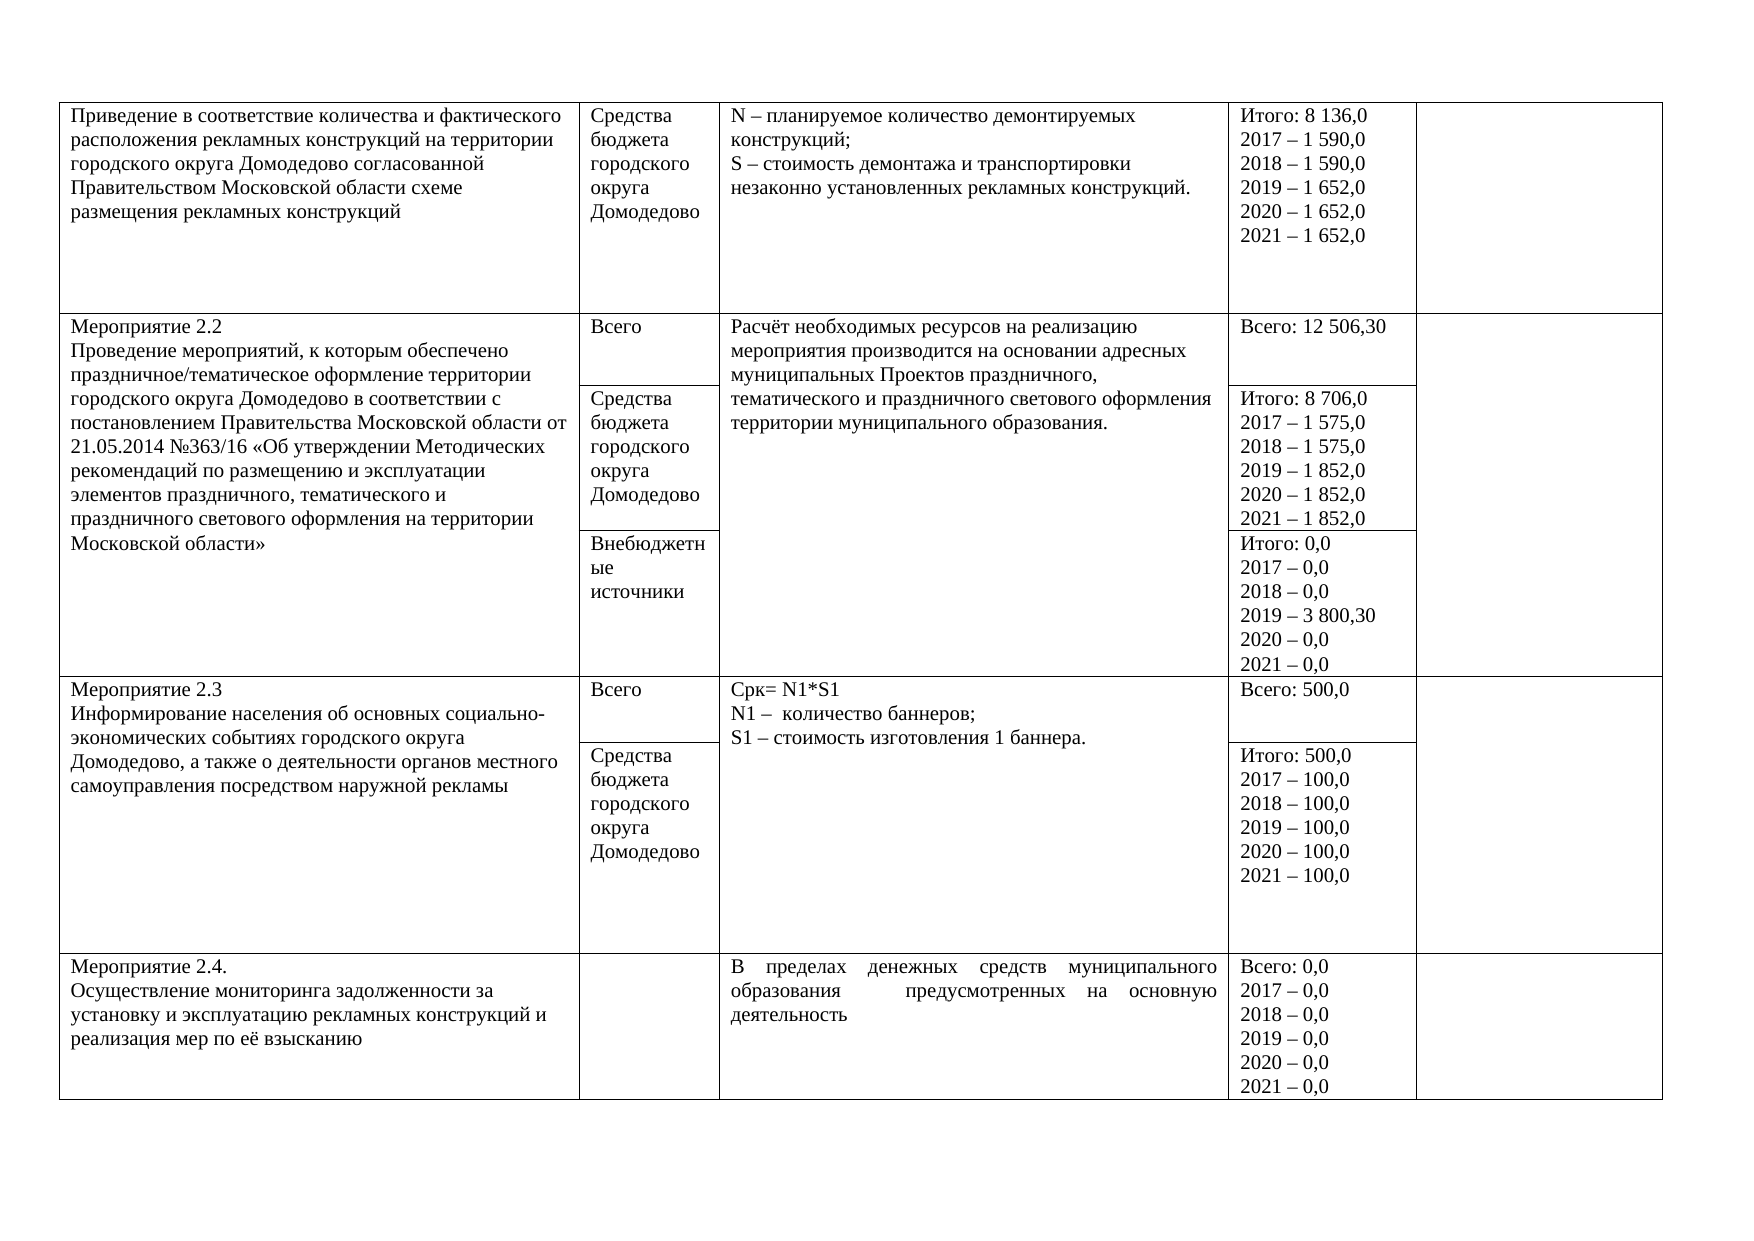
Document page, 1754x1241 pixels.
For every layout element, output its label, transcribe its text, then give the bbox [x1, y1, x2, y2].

table_cell Расчёт необходимых ресурсов на реализацию мероприятия производится на основании адресных муниципальных Проектов праздничного, тематического и праздничного светового оформления территории муниципального образования. [720, 314, 1228, 676]
table_cell Средства бюджета городского округа Домодедово [580, 386, 719, 530]
table_cell Всего: 500,0 [1229, 677, 1416, 742]
table_cell Всего: 0,0 2017 – 0,0 2018 – 0,0 2019 – 0,0 2020 – 0,0 2021 – 0,0 [1229, 954, 1416, 1099]
table_cell [1417, 103, 1662, 313]
table_cell Итого: 8 706,0 2017 – 1 575,0 2018 – 1 575,0 2019 – 1 852,0 2020 – 1 852,0 2021 – 1 852,0 [1229, 386, 1416, 530]
table_cell Срк= N1*S1 N1 – количество баннеров; S1 – стоимость изготовления 1 баннера. [720, 677, 1228, 953]
table_cell Мероприятие 2.3 Информирование населения об основных социально-экономических событиях городского округа Домодедово, а также о деятельности органов местного самоуправления посредством наружной рекламы [60, 677, 579, 953]
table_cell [720, 103, 1228, 313]
table_cell [1417, 954, 1662, 1099]
table_cell Итого: 8 136,0 2017 – 1 590,0 2018 – 1 590,0 2019 – 1 652,0 2020 – 1 652,0 2021 – 1 652,0 [1229, 103, 1416, 313]
table_cell Внебюджетные источники [580, 531, 719, 676]
table_cell [1417, 314, 1662, 676]
table_cell [1417, 677, 1662, 953]
table_cell Итого: 500,0 2017 – 100,0 2018 – 100,0 2019 – 100,0 2020 – 100,0 2021 – 100,0 [1229, 743, 1416, 953]
table_cell Средства бюджета городского округа Домодедово [580, 743, 719, 953]
table_cell Всего [580, 677, 719, 742]
table_cell Мероприятие 2.4. Осуществление мониторинга задолженности за установку и эксплуатацию рекламных конструкций и реализация мер по её взысканию [60, 954, 579, 1099]
table_cell В пределах денежных средств муниципального образования предусмотренных на основную деятельность [720, 954, 1228, 1099]
table_cell [580, 954, 719, 1099]
table_cell Итого: 0,0 2017 – 0,0 2018 – 0,0 2019 – 3 800,30 2020 – 0,0 2021 – 0,0 [1229, 531, 1416, 676]
table_cell Средства бюджета городского округа Домодедово [580, 103, 719, 313]
table_cell Всего [580, 314, 719, 385]
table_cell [60, 103, 579, 313]
table_cell Мероприятие 2.2 Проведение мероприятий, к которым обеспечено праздничное/тематическое оформление территории городского округа Домодедово в соответствии с постановлением Правительства Московской области от 21.05.2014 №363/16 «Об утверждении Методических рекомендаций по размещению и эксплуатации элементов праздничного, тематического и праздничного светового оформления на территории Московской области» [60, 314, 579, 676]
table_cell Всего: 12 506,30 [1229, 314, 1416, 385]
